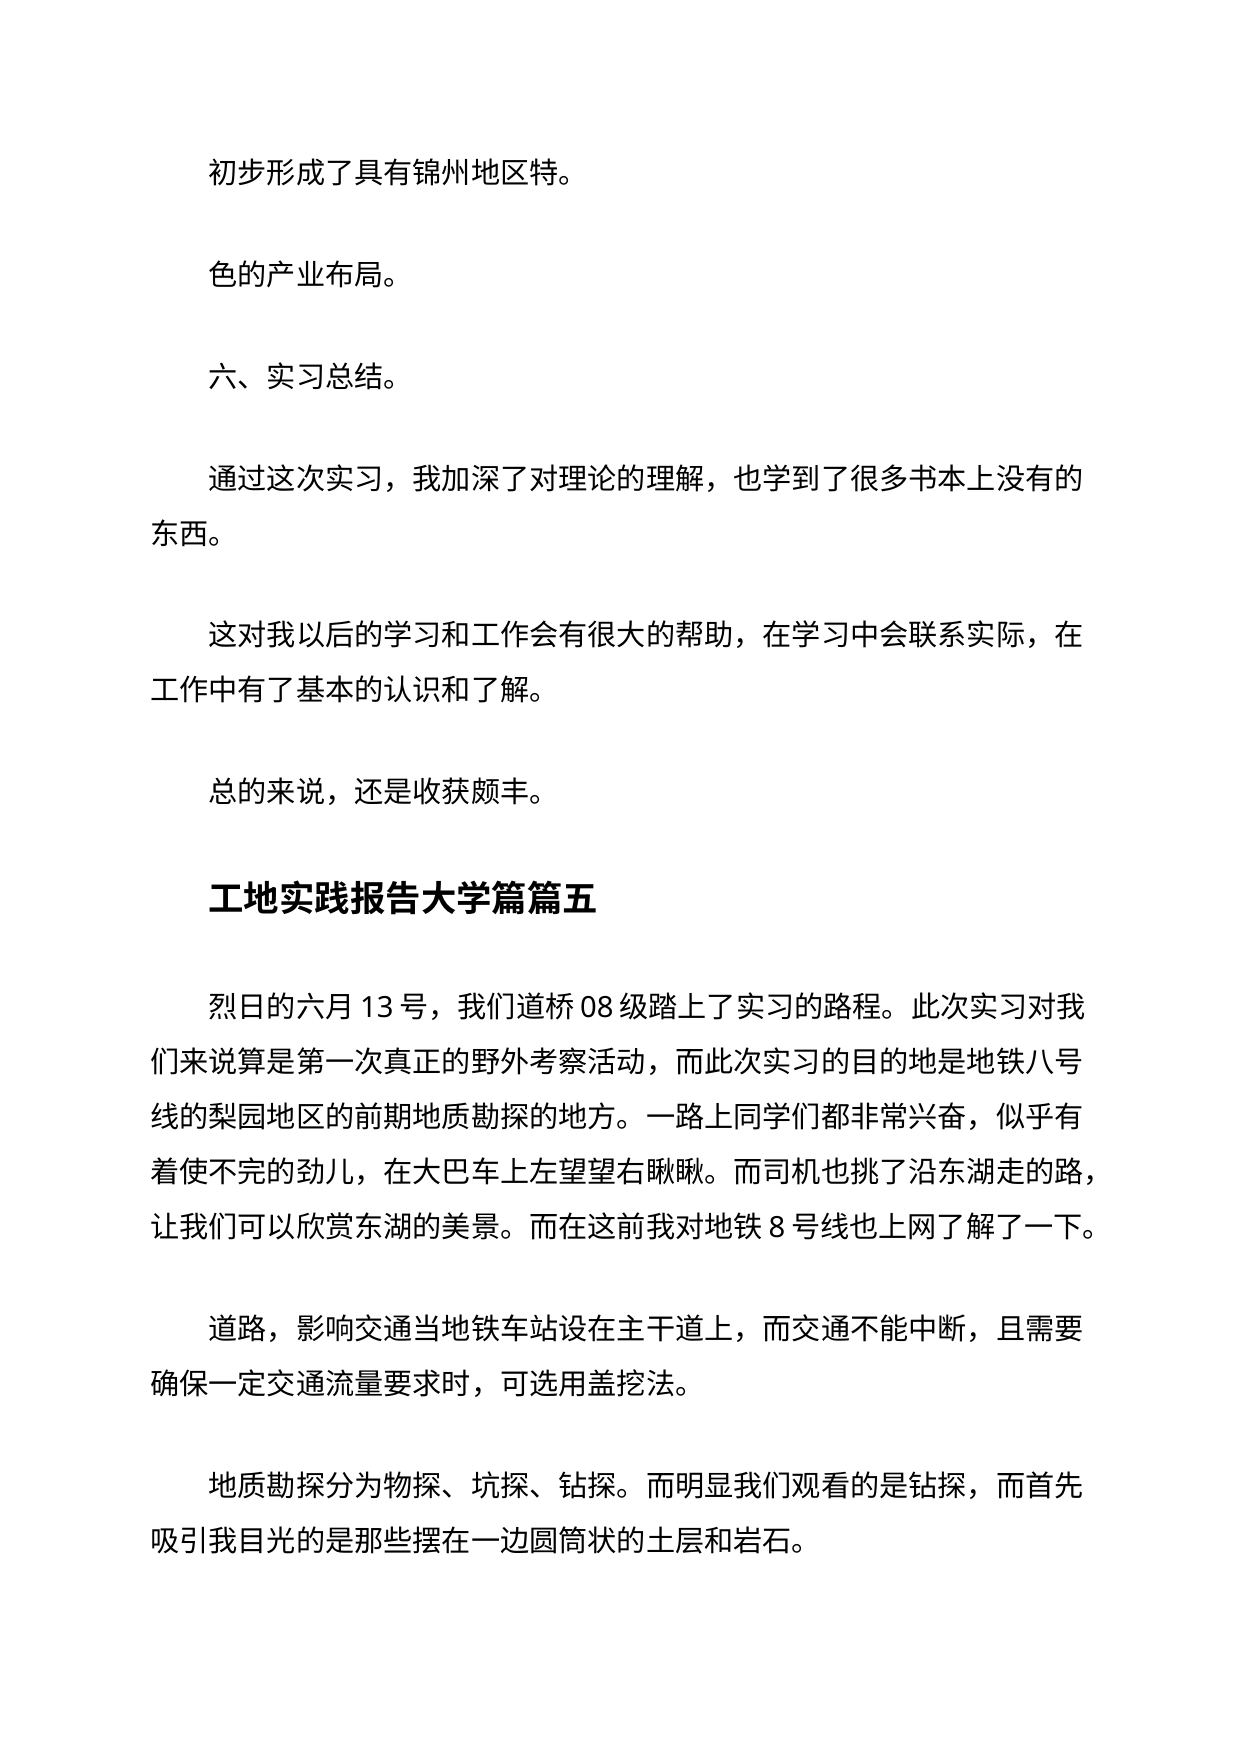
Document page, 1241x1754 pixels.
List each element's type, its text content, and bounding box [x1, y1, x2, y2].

text 色的产业布局。 [150, 252, 1090, 294]
text 通过这次实习，我加深了对理论的理解，也学到了很多书本上没有的东西。 [150, 455, 1090, 552]
text 烈日的六月13号，我们道桥08级踏上了实习的路程。此次实习对我们来说算是第一次真正的野外考察活动，而此次实习的目的地是地铁八号线的梨园地区的前期地质勘探的地方。一路上同学们都非常兴奋，似乎有着使不完的劲儿，在大巴车上左望望右瞅瞅。而司机也挑了沿东湖走的路，让我们可以欣赏东湖的美景。而在这前我对地铁8号线也上网了解了一下。 [150, 984, 1090, 1246]
text 工地实践报告大学篇篇五 [150, 870, 1090, 922]
text 道路，影响交通当地铁车站设在主干道上，而交通不能中断，且需要确保一定交通流量要求时，可选用盖挖法。 [150, 1306, 1090, 1403]
text 初步形成了具有锦州地区特。 [150, 150, 1090, 192]
text 地质勘探分为物探、坑探、钻探。而明显我们观看的是钻探，而首先吸引我目光的是那些摆在一边圆筒状的土层和岩石。 [150, 1462, 1090, 1559]
text 这对我以后的学习和工作会有很大的帮助，在学习中会联系实际，在工作中有了基本的认识和了解。 [150, 612, 1090, 709]
text 六、实习总结。 [150, 353, 1090, 396]
text 总的来说，还是收获颇丰。 [150, 769, 1090, 811]
